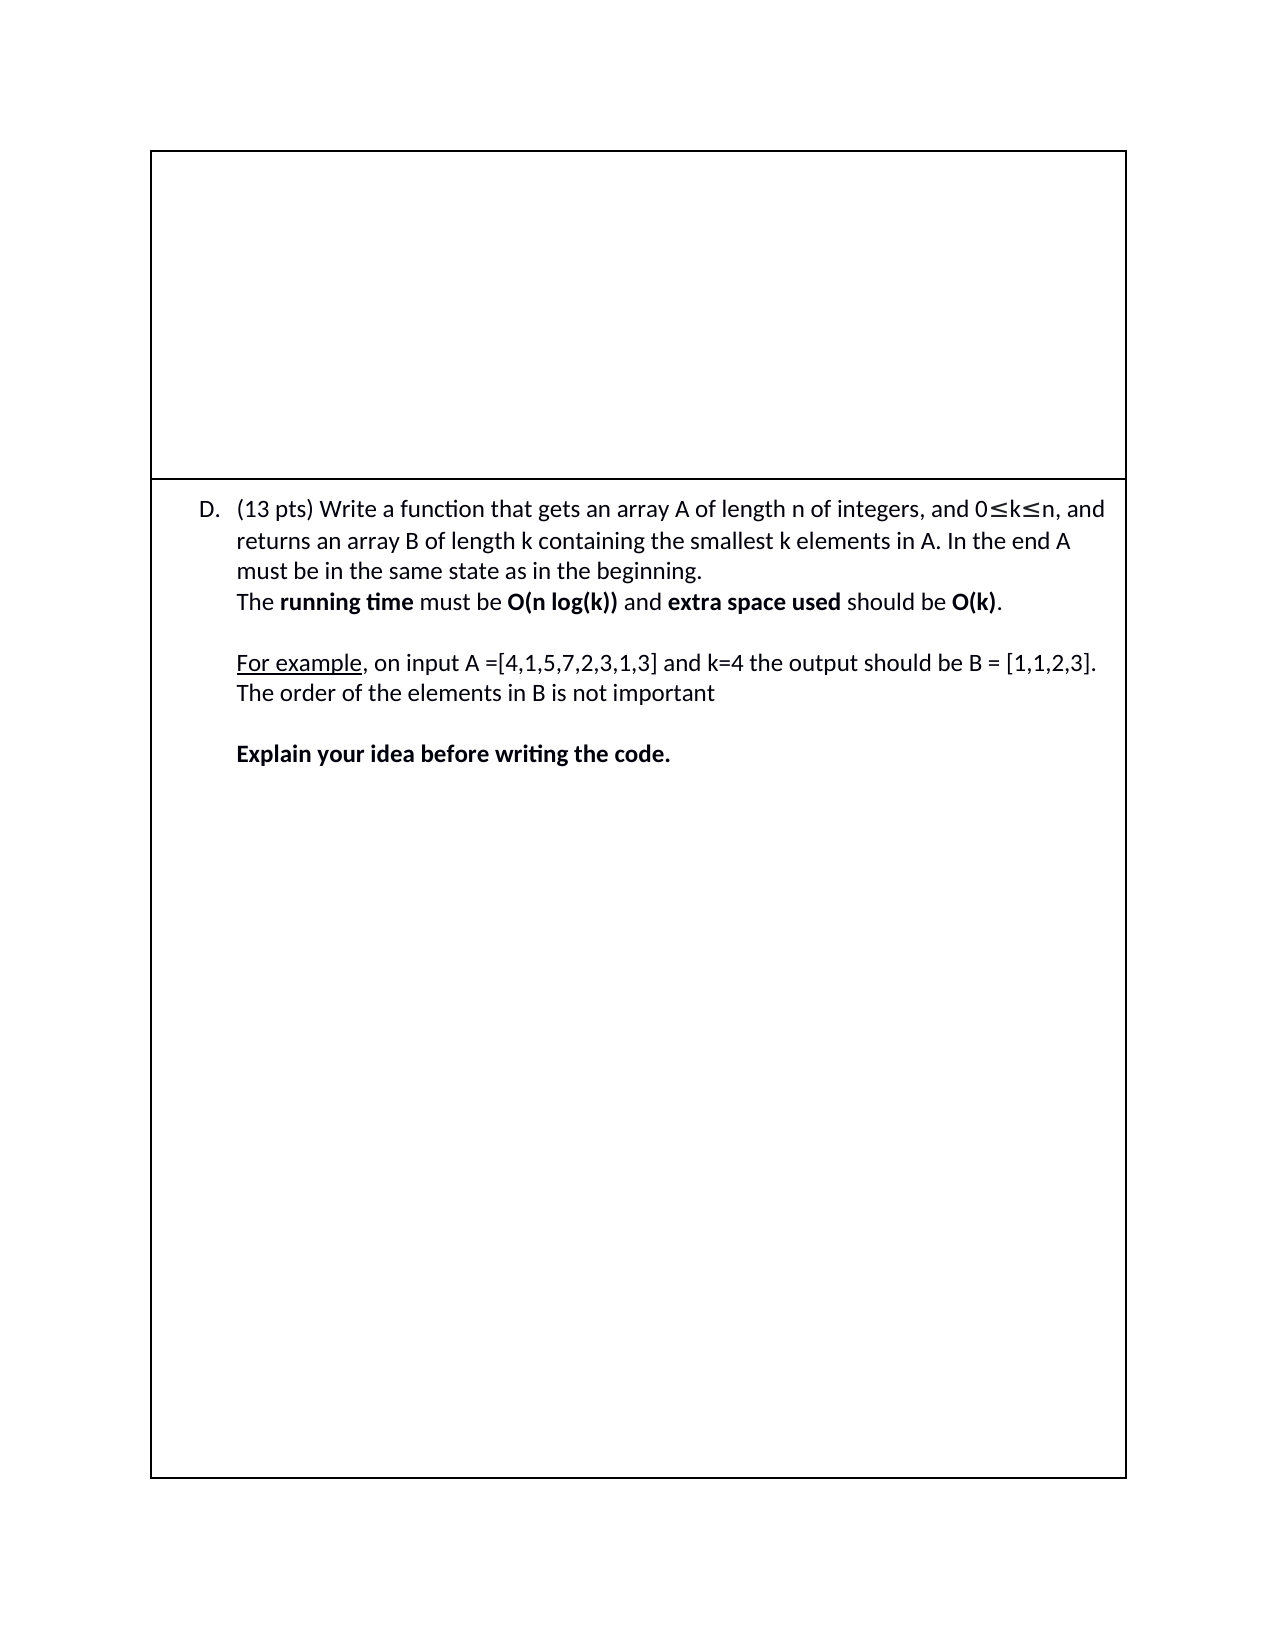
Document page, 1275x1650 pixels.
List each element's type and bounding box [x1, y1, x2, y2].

table_cell [152, 480, 1125, 1477]
table_cell [152, 152, 1125, 478]
